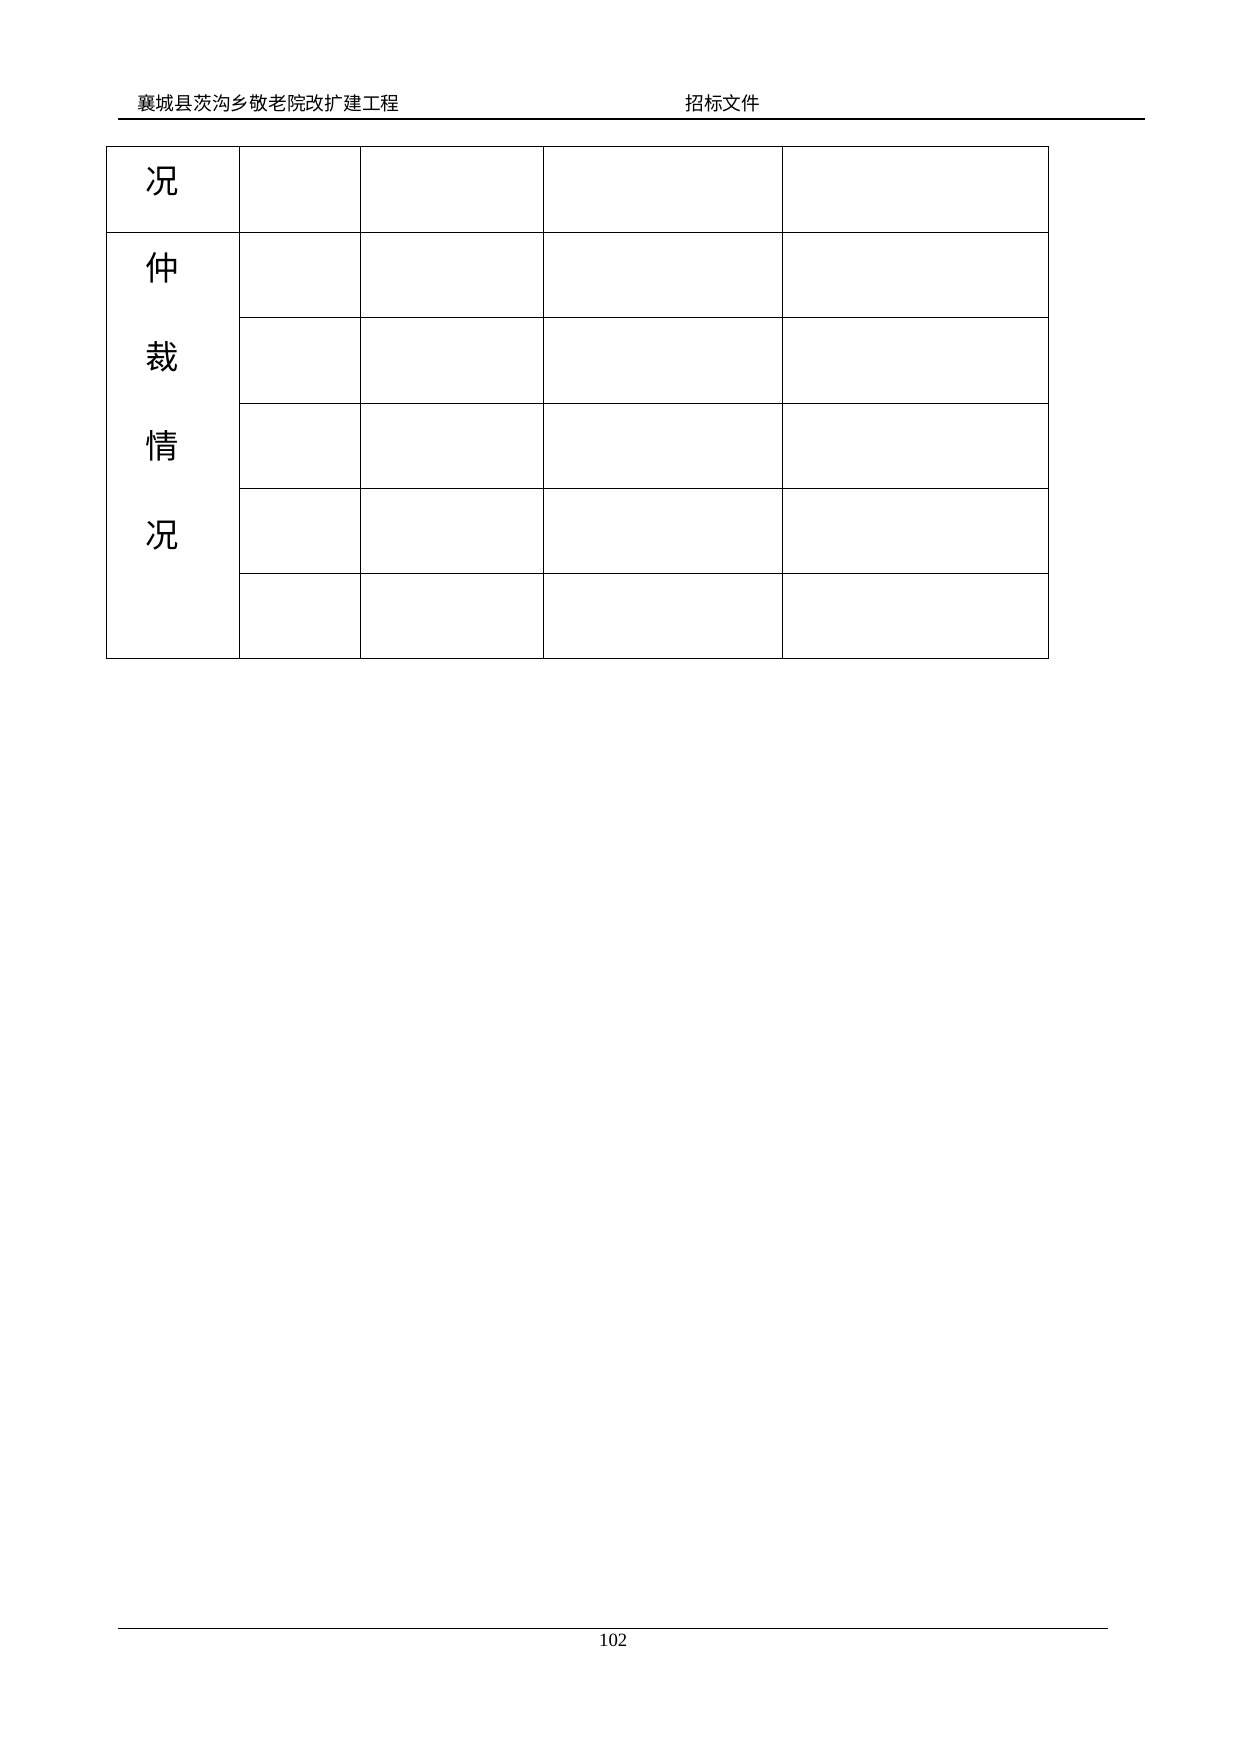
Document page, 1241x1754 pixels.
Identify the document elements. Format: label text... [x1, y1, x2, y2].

table_cell [240, 574, 360, 658]
table_cell [544, 318, 782, 402]
table_cell [783, 147, 1048, 232]
table_cell [240, 489, 360, 573]
table_cell 仲 裁 情 况 [107, 233, 239, 658]
table_cell [544, 489, 782, 573]
table_cell [544, 404, 782, 488]
table_cell [783, 404, 1048, 488]
table_cell [361, 404, 543, 488]
table_cell [361, 147, 543, 232]
table_cell [361, 318, 543, 402]
table_cell [240, 233, 360, 317]
table_cell [361, 574, 543, 658]
table_cell [240, 318, 360, 402]
table_cell [783, 489, 1048, 573]
table_cell [783, 318, 1048, 402]
table_cell [544, 147, 782, 232]
table_cell [361, 489, 543, 573]
table_cell [361, 233, 543, 317]
table_cell [783, 574, 1048, 658]
table_cell [240, 147, 360, 232]
table_cell [544, 233, 782, 317]
table_cell [240, 404, 360, 488]
table_cell [783, 233, 1048, 317]
table_cell [544, 574, 782, 658]
